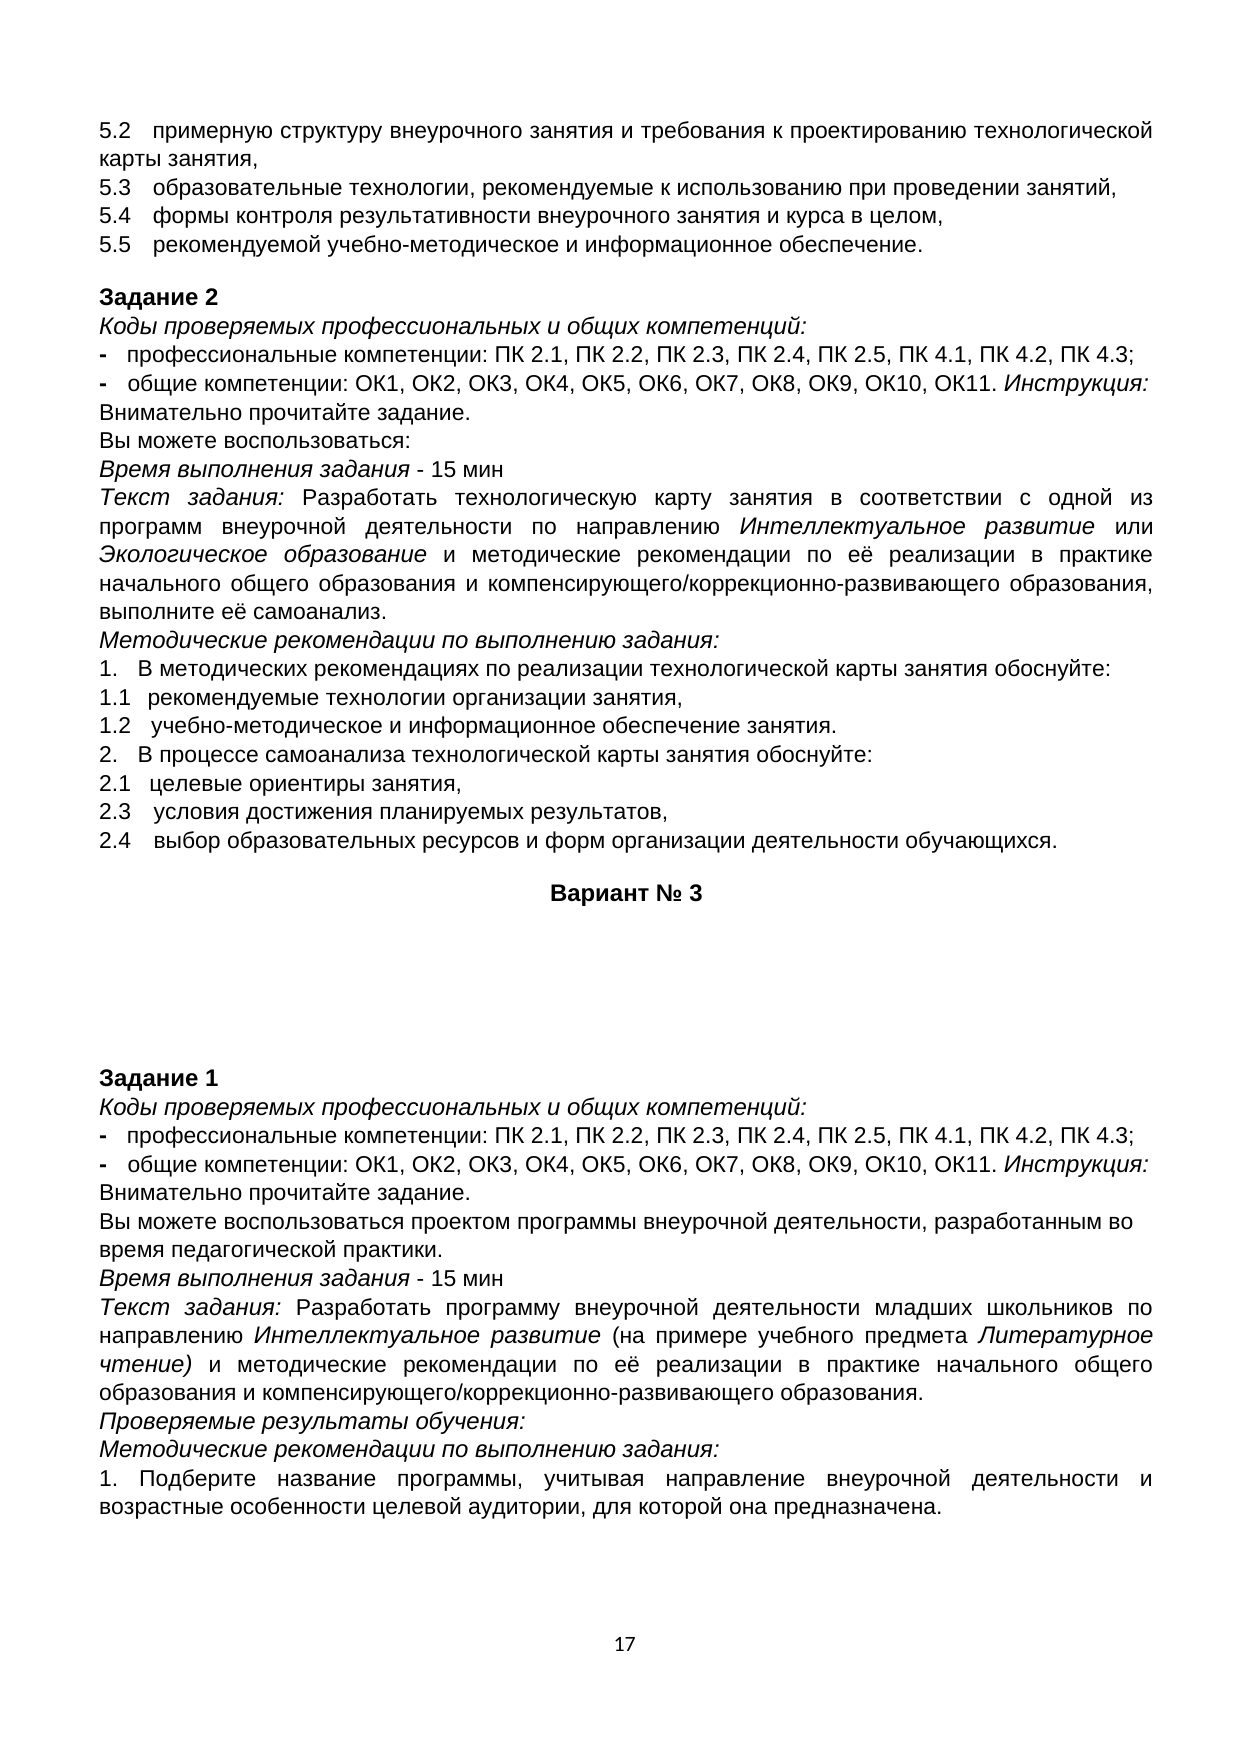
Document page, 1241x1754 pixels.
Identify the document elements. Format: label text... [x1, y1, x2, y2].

text Текст задания: Разработать технологическую карту занятия в соответствии с одной из программ внеурочной деятельности по направлению Интеллектуальное развитие или Экологическое образование и методические рекомендации по её реализации в практике начального общего образования и компенсирующего/коррекционно-развивающего образования, выполните её самоанализ. [99, 483, 1153, 625]
list примерную структуру внеурочного занятия и требования к проектированию технологической карты занятия, [99, 115, 1153, 172]
list формы контроля результативности внеурочного занятия и курса в целом, [99, 201, 1153, 229]
list рекомендуемые технологии организации занятия, [99, 682, 1153, 711]
list В процессе самоанализа технологической карты занятия обоснуйте: [99, 739, 1153, 768]
text Задание 2 [99, 283, 1153, 311]
text Вариант № 3 [99, 882, 1153, 906]
text Методические рекомендации по выполнению задания: [99, 625, 1153, 654]
list образовательные технологии, рекомендуемые к использованию при проведении занятий, [99, 172, 1153, 201]
list рекомендуемой учебно-методическое и информационное обеспечение. [99, 229, 1153, 258]
list профессиональные компетенции: ПК 2.1, ПК 2.2, ПК 2.3, ПК 2.4, ПК 2.5, ПК 4.1, ПК 4.2, ПК 4.3; [99, 1121, 1153, 1149]
list выбор образовательных ресурсов и форм организации деятельности обучающихся. [99, 825, 1153, 854]
text Коды проверяемых профессиональных и общих компетенций: [99, 311, 1153, 340]
list условия достижения планируемых результатов, [99, 797, 1153, 825]
text Текст задания: Разработать программу внеурочной деятельности младших школьников по направлению Интеллектуальное развитие (на примере учебного предмета Литературное чтение) и методические рекомендации по её реализации в практике начального общего образования и компенсирующего/коррекционно-развивающего образования. [99, 1292, 1153, 1406]
list целевые ориентиры занятия, [99, 768, 1153, 797]
list В методических рекомендациях по реализации технологической карты занятия обоснуйте: [99, 654, 1153, 682]
text Методические рекомендации по выполнению задания: [99, 1435, 1153, 1463]
text Коды проверяемых профессиональных и общих компетенций: [99, 1092, 1153, 1121]
list учебно-методическое и информационное обеспечение занятия. [99, 711, 1153, 739]
list общие компетенции: ОК1, ОК2, ОК3, ОК4, ОК5, ОК6, ОК7, ОК8, ОК9, ОК10, ОК11. Инструкция: [99, 368, 1153, 397]
text Внимательно прочитайте задание. [99, 397, 1153, 426]
text Время выполнения задания - 15 мин [99, 454, 1153, 483]
text 1. Подберите название программы, учитывая направление внеурочной деятельности и возрастные особенности целевой аудитории, для которой она предназначена. [99, 1463, 1153, 1520]
list общие компетенции: ОК1, ОК2, ОК3, ОК4, ОК5, ОК6, ОК7, ОК8, ОК9, ОК10, ОК11. Инструкция: [99, 1149, 1153, 1178]
text Вы можете воспользоваться: [99, 426, 1153, 454]
text Вы можете воспользоваться проектом программы внеурочной деятельности, разработанным во время педагогической практики. [99, 1206, 1153, 1263]
text Задание 1 [99, 1064, 1153, 1092]
text Проверяемые результаты обучения: [99, 1406, 1153, 1435]
list профессиональные компетенции: ПК 2.1, ПК 2.2, ПК 2.3, ПК 2.4, ПК 2.5, ПК 4.1, ПК 4.2, ПК 4.3; [99, 340, 1153, 368]
text Время выполнения задания - 15 мин [99, 1263, 1153, 1292]
text 17 [613, 1634, 636, 1656]
text Внимательно прочитайте задание. [99, 1178, 1153, 1206]
